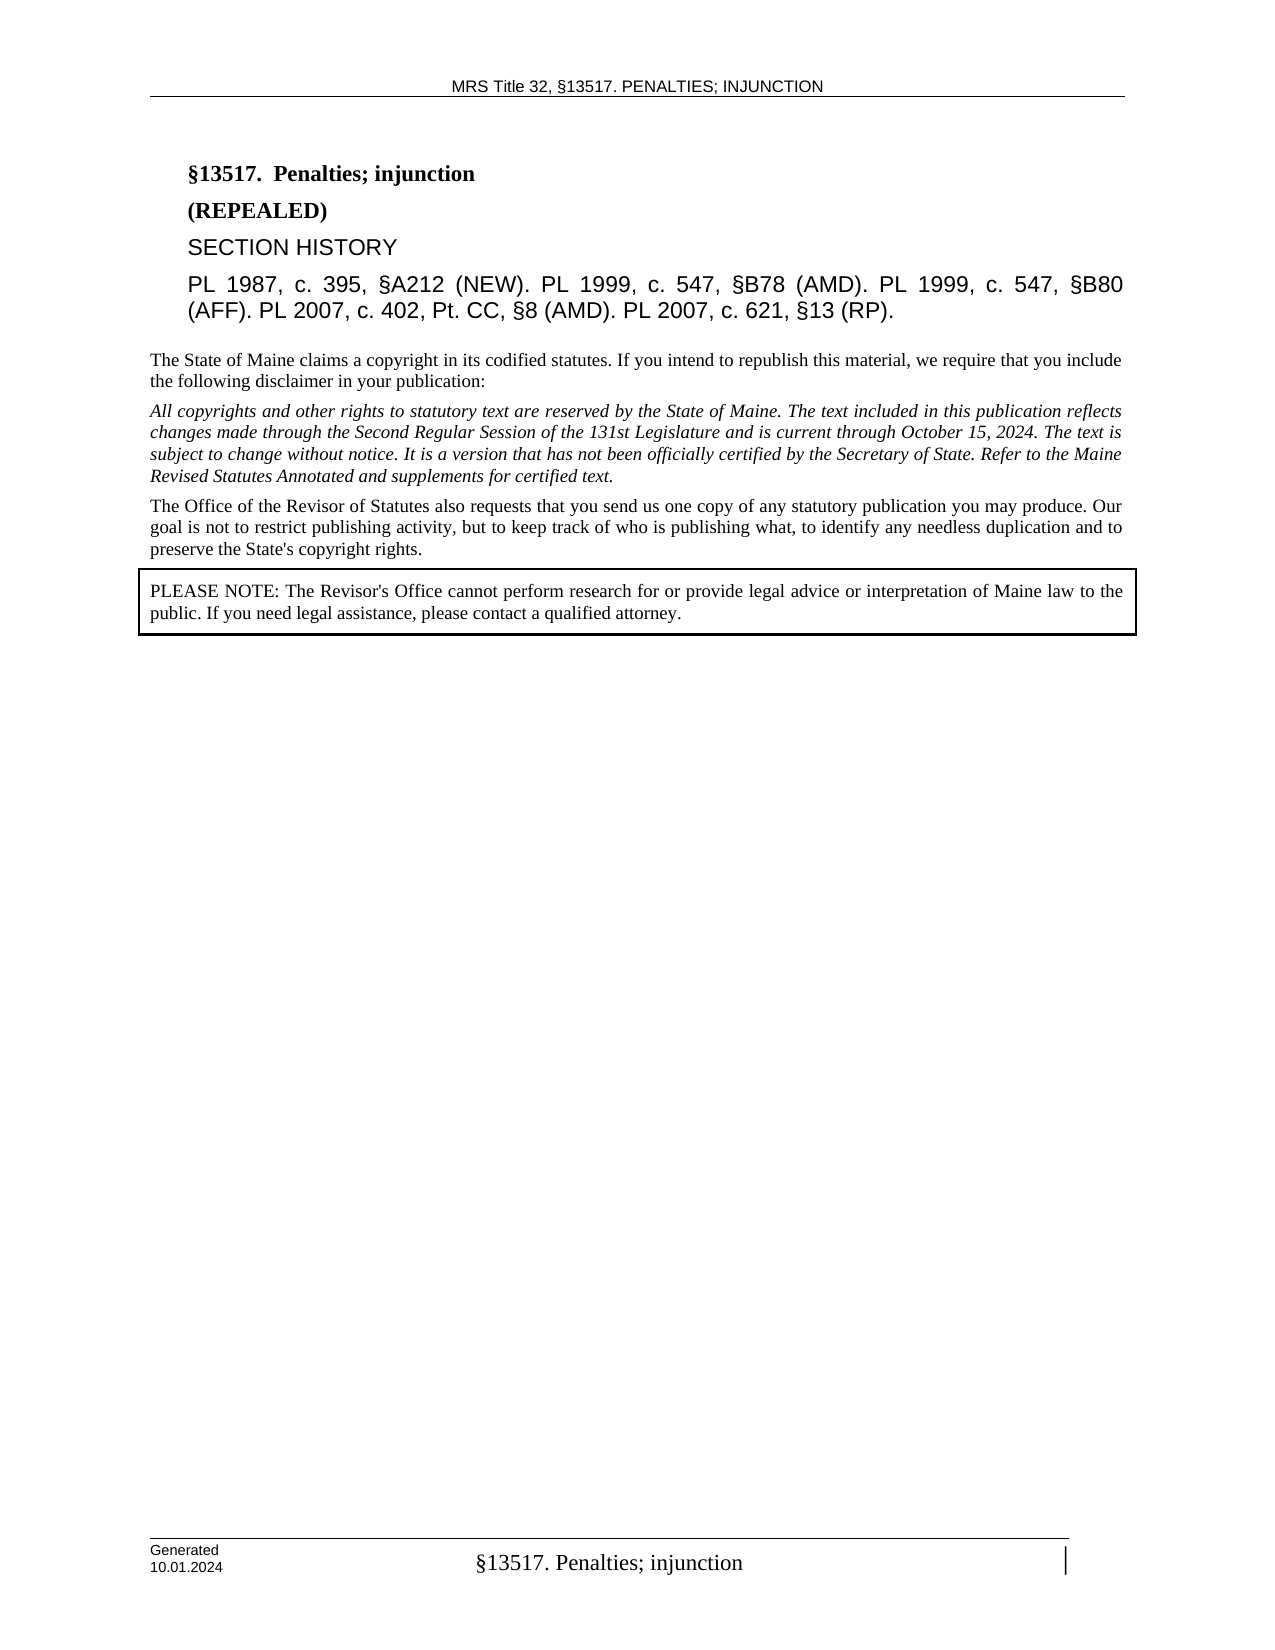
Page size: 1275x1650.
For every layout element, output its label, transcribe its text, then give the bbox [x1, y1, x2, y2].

text All copyrights and other rights to statutory text are reserved by the State of Maine. The text included in this publication reflects changes made through the Second Regular Session of the 131st Legislature and is current through October 15, 2024 . The text is subject to change without notice. It is a version that has not been officially certified by the Secretary of State. Refer to the Maine Revised Statutes Annotated and supplements for certified text. [150, 400, 1125, 486]
text §13517. Penalties; injunction [187, 160, 1125, 187]
text The Office of the Revisor of Statutes also requests that you send us one copy of any statutory publication you may produce. Our goal is not to restrict publishing activity, but to keep track of who is publishing what, to identify any needless duplication and to preserve the State's copyright rights. [150, 494, 1125, 559]
text (REPEALED) [187, 197, 1125, 223]
text PL 1987, c. 395, §A212 (NEW). PL 1999, c. 547, §B78 (AMD). PL 1999, c. 547, §B80 (AFF). PL 2007, c. 402, Pt. CC, §8 (AMD). PL 2007, c. 621, §13 (RP). [187, 271, 1125, 323]
text PLEASE NOTE: The Revisor's Office cannot perform research for or provide legal advice or interpretation of Maine law to the public. If you need legal assistance, please contact a qualified attorney. [140, 570, 1135, 633]
text The State of Maine claims a copyright in its codified statutes. If you intend to republish this material, we require that you include the following disclaimer in your publication: [150, 348, 1125, 392]
text SECTION HISTORY [187, 234, 1125, 260]
